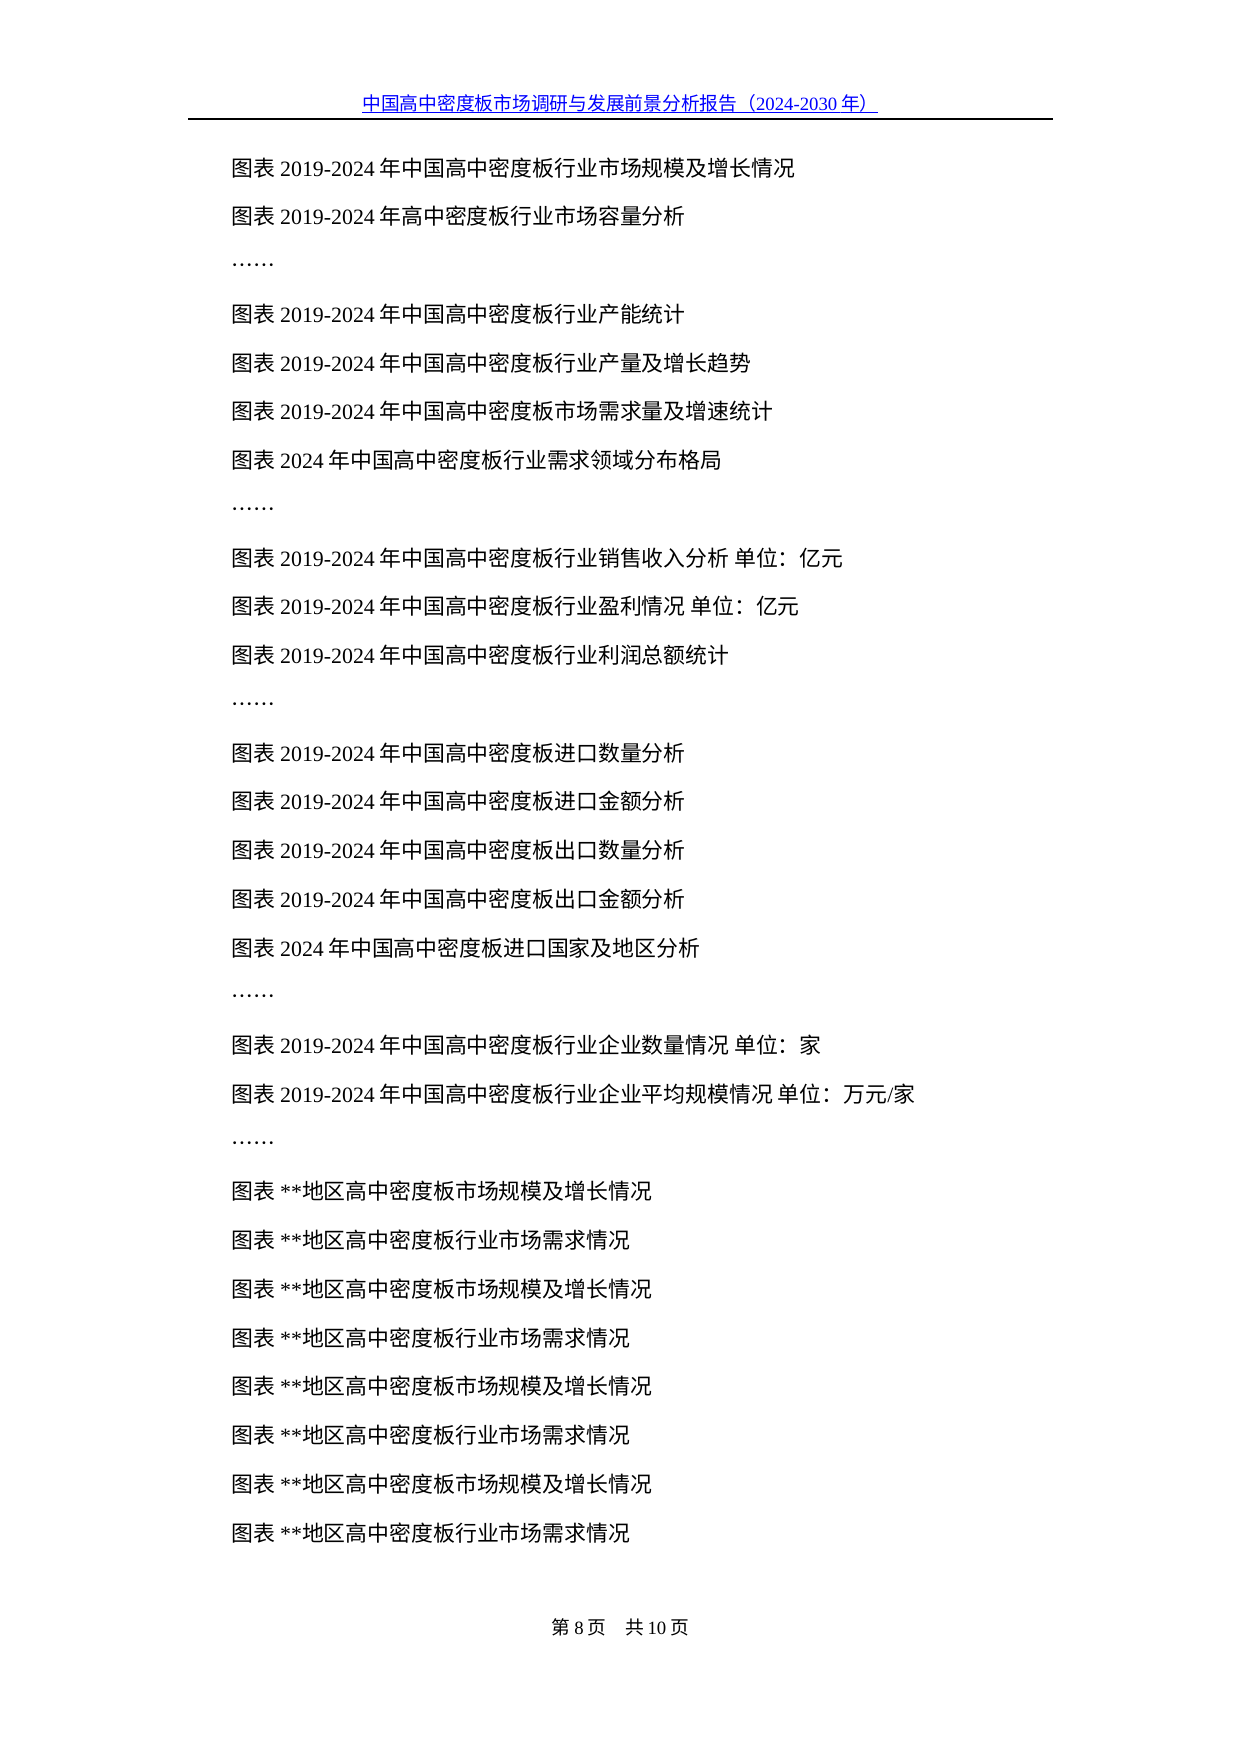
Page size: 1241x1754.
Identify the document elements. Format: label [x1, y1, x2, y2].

text [187, 150, 1053, 1548]
